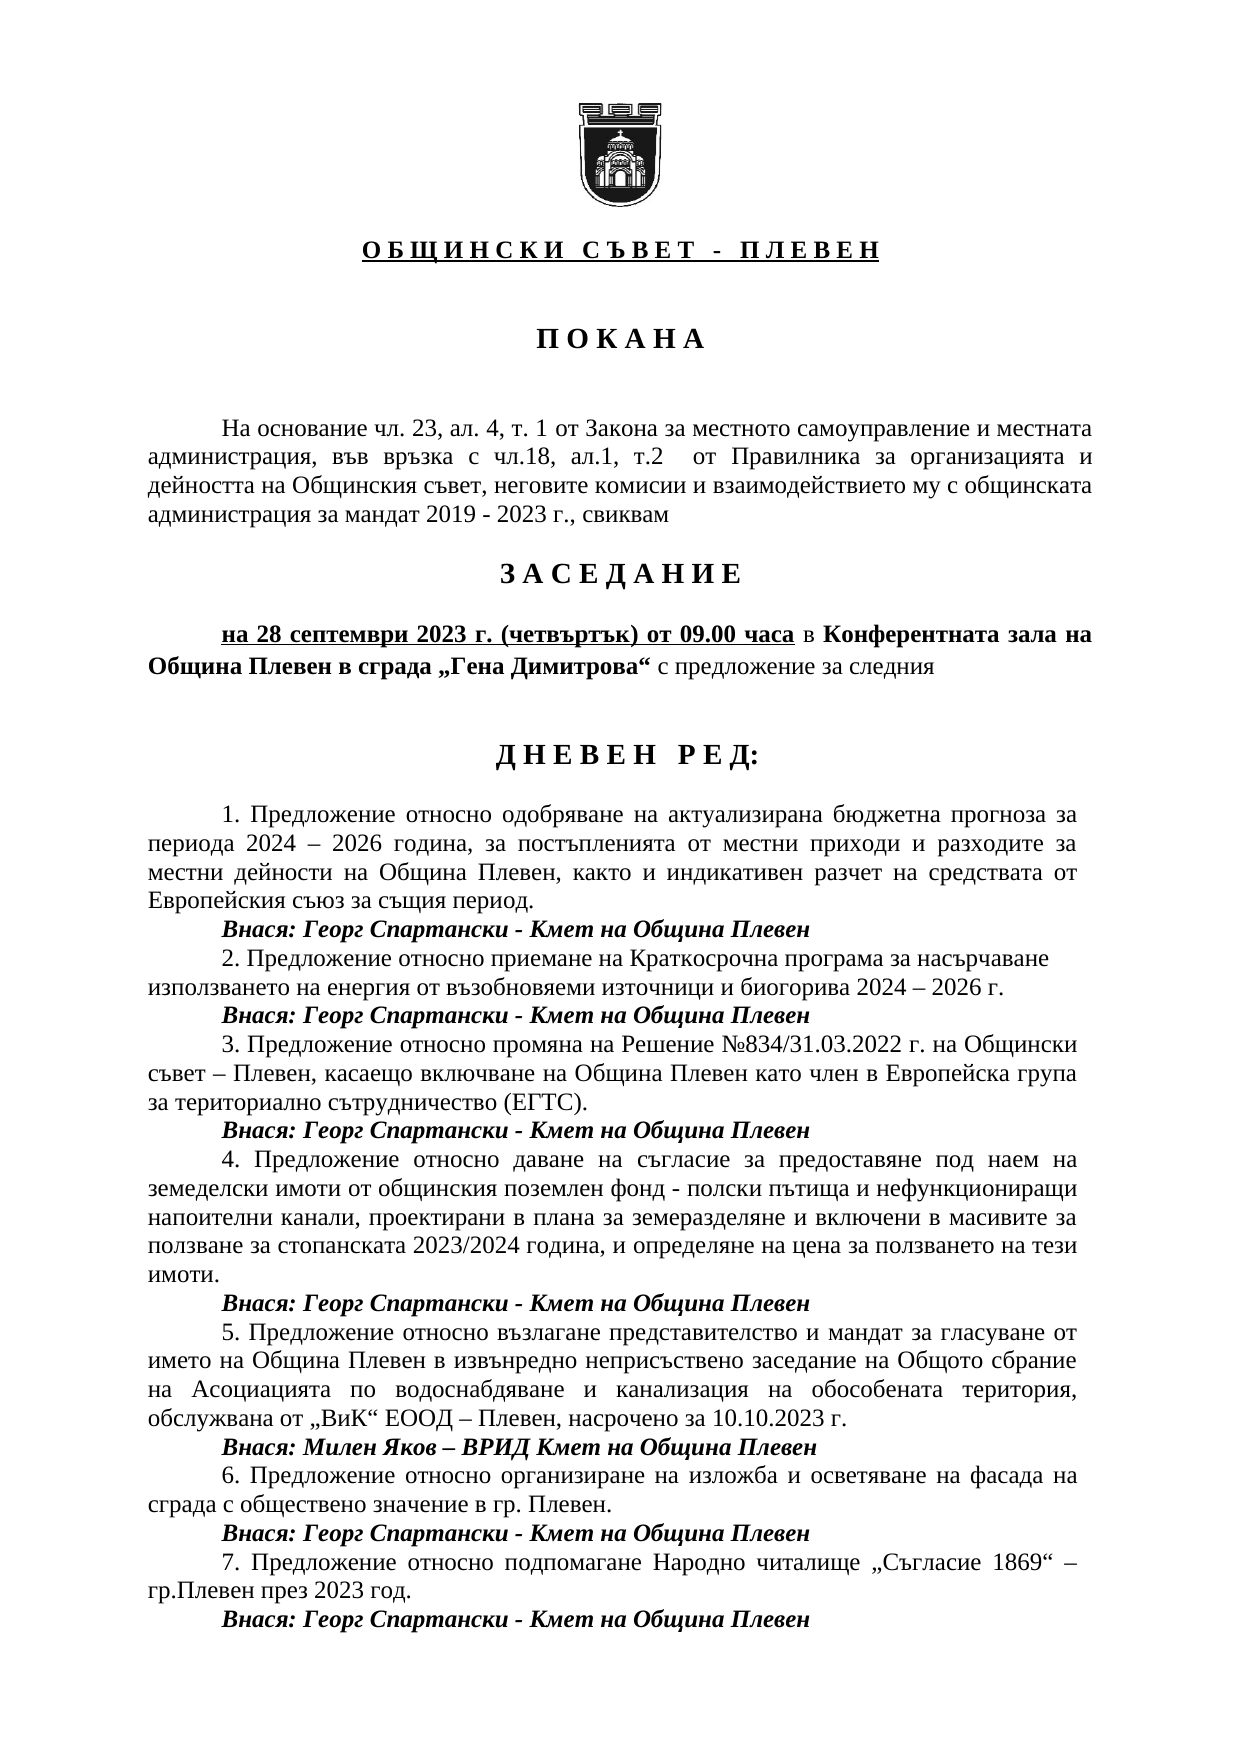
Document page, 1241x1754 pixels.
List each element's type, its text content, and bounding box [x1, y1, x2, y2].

text Внася: Георг Спартански - Кмет на Община Плевен [148, 1518, 1078, 1547]
text 7. Предложение относно подпомагане Народно читалище „Съгласие 1869“ – гр.Плевен през 2023 год. [148, 1547, 1078, 1604]
text На основание чл. 23, ал. 4, т. 1 от Закона за местното самоуправление и местната администрация, във връзка с чл.18, ал.1, т.2 от Правилника за организацията и дейността на Общинския съвет, неговите комисии и взаимодействието му с общинската администрация за мандат 2019 - 2023 г., свиквам [148, 413, 1093, 528]
text Внася: Георг Спартански - Кмет на Община Плевен [148, 1604, 1078, 1633]
text 5. Предложение относно възлагане представителство и мандат за гласуване от името на Община Плевен в извънредно неприсъствено заседание на Общото сбрание на Асоциацията по водоснабдяване и канализация на обособената територия, обслужвана от „ВиК“ ЕООД – Плевен, насрочено за 10.10.2023 г. [148, 1317, 1078, 1432]
text на 28 септември 2023 г. (четвъртък) от 09.00 часа в Конферентната зала на Община Плевен в сграда „Гена Димитрова“ с предложение за следния [148, 619, 1093, 681]
text Внася: Георг Спартански - Кмет на Община Плевен [148, 1116, 1078, 1144]
text Внася: Милен Яков – ВРИД Кмет на Община Плевен [148, 1432, 1078, 1461]
text 1. Предложение относно одобряване на актуализирана бюджетна прогноза за периода 2024 – 2026 година, за постъпленията от местни приходи и разходите за местни дейности на Община Плевен, както и индикативен разчет на средствата от Европейския съюз за същия период. [148, 799, 1078, 914]
text 2. Предложение относно приемане на Краткосрочна програма за насърчаване използването на енергия от възобновяеми източници и биогорива 2024 – 2026 г. [148, 943, 1093, 1001]
picture [578, 103, 662, 207]
text З А С Е Д А Н И Е [148, 556, 1093, 590]
text 3. Предложение относно промяна на Решение №834/31.03.2022 г. на Общински съвет – Плевен, касаещо включване на Община Плевен като член в Европейска група за териториално сътрудничество (ЕГТС). [148, 1029, 1078, 1116]
text Д Н Е В Е Н Р Е Д: [148, 737, 1093, 771]
text Внася: Георг Спартански - Кмет на Община Плевен [148, 1001, 1078, 1029]
text 6. Предложение относно организиране на изложба и осветяване на фасада на сграда с обществено значение в гр. Плевен. [148, 1461, 1078, 1518]
text П О К А Н А [148, 322, 1093, 355]
text Внася: Георг Спартански - Кмет на Община Плевен [148, 1288, 1078, 1317]
text О Б Щ И Н С К И С Ъ В Е Т - П Л Е В Е Н [148, 235, 1093, 264]
text 4. Предложение относно даване на съгласие за предоставяне под наем на земеделски имоти от общинския поземлен фонд - полски пътища и нефункциониращи напоителни канали, проектирани в плана за земеразделяне и включени в масивите за ползване за стопанската 2023/2024 година, и определяне на цена за ползването на тези имоти. [148, 1144, 1078, 1288]
text Внася: Георг Спартански - Кмет на Община Плевен [148, 914, 1078, 943]
